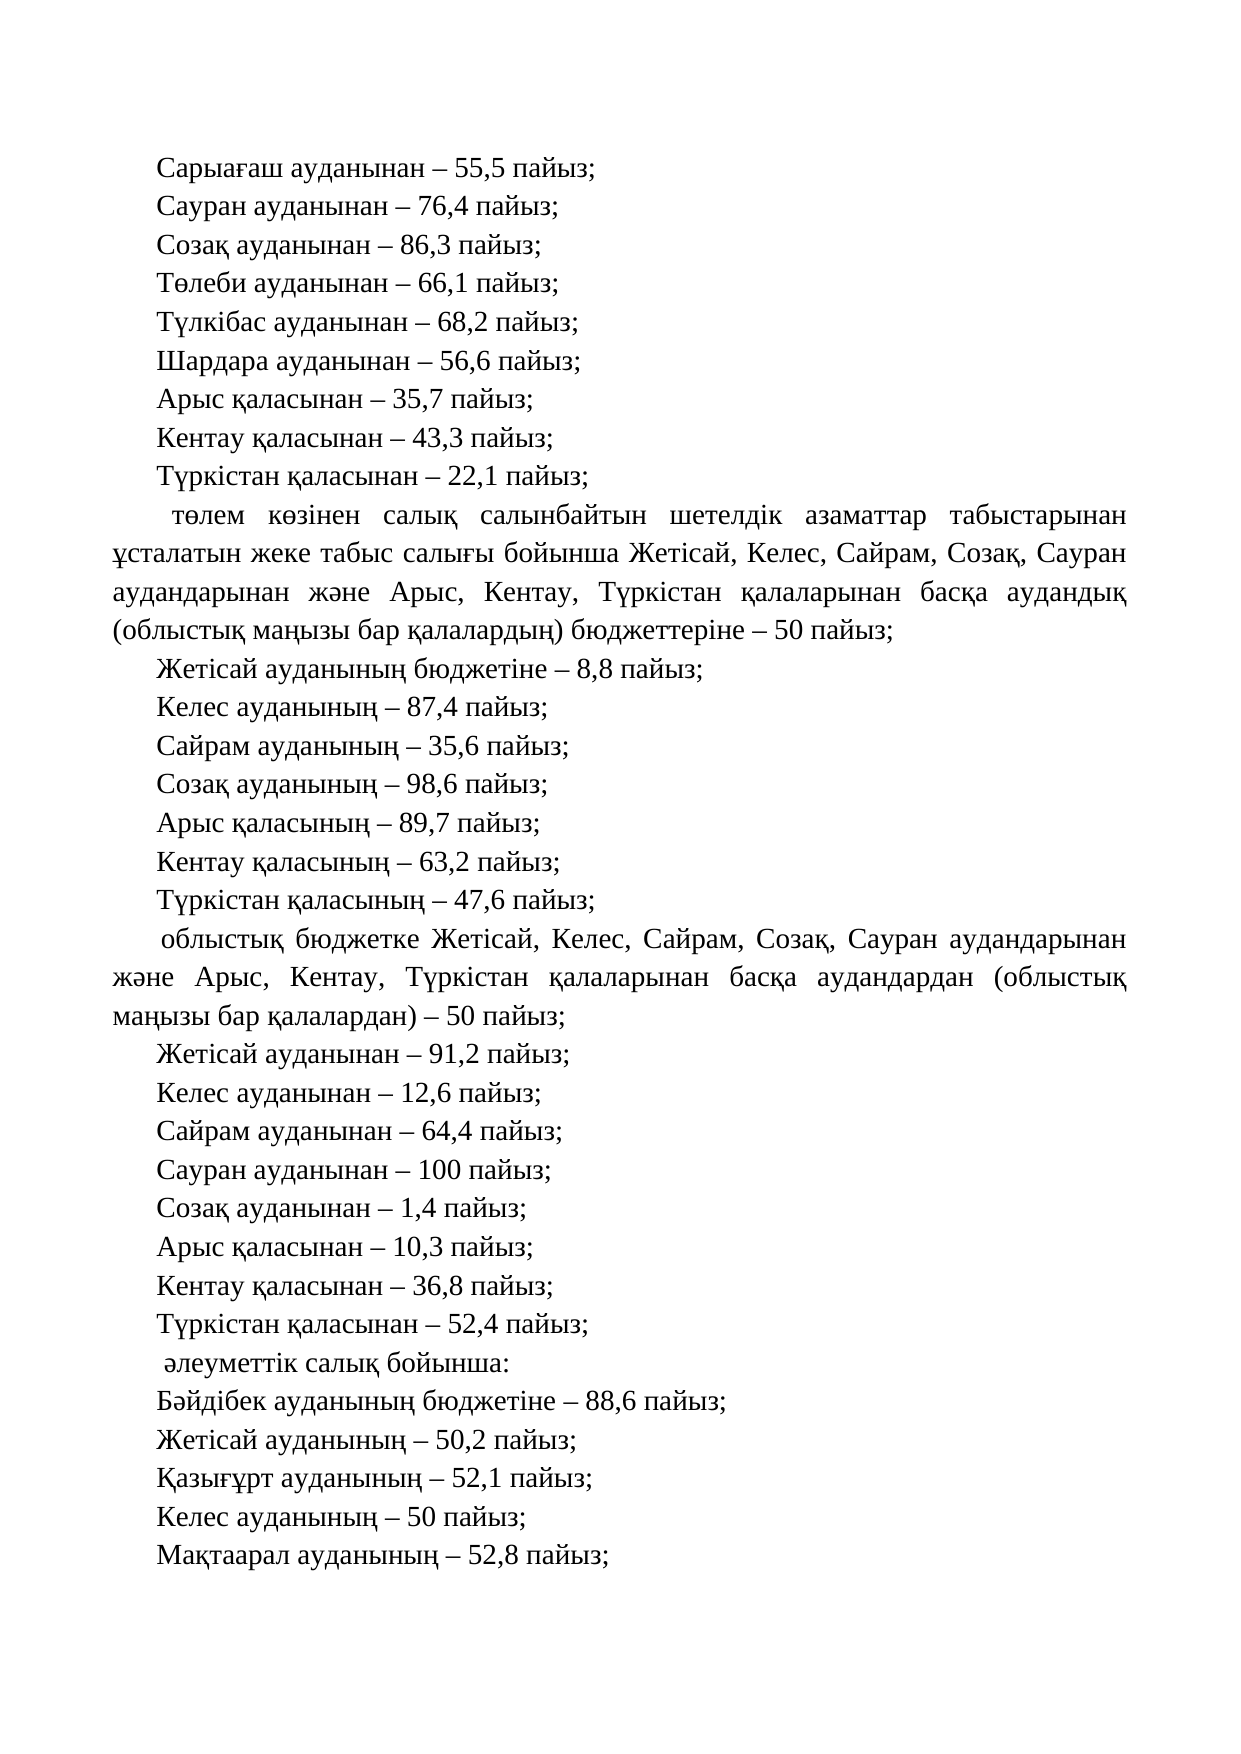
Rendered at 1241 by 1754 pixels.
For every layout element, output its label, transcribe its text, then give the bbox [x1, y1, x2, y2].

text Мақтаарал ауданының – 52,8 пайыз; [112, 1537, 1128, 1571]
text Жетісай ауданының бюджетіне – 8,8 пайыз; [112, 651, 1128, 684]
text әлеуметтік салық бойынша: [112, 1345, 1128, 1378]
text Келес ауданының – 50 пайыз; [112, 1499, 1128, 1532]
text Шардара ауданынан – 56,6 пайыз; [112, 343, 1128, 376]
text Сайрам ауданынан – 64,4 пайыз; [112, 1113, 1128, 1147]
text Сайрам ауданының – 35,6 пайыз; [112, 728, 1128, 762]
text Кентау қаласынан – 43,3 пайыз; [112, 420, 1128, 453]
text Сауран ауданынан – 100 пайыз; [112, 1152, 1128, 1186]
text Жетісай ауданының – 50,2 пайыз; [112, 1422, 1128, 1455]
text Созақ ауданынан – 86,3 пайыз; [112, 227, 1128, 261]
text Сауран ауданынан – 76,4 пайыз; [112, 188, 1128, 222]
text Арыс қаласының – 89,7 пайыз; [112, 805, 1128, 839]
text төлем көзінен салық салынбайтын шетелдік азаматтар табыстарынан ұсталатын жеке табыс салығы бойынша Жетісай, Келес, Сайрам, Созақ, Сауран аудандарынан және Арыс, Кентау, Түркістан қалаларынан басқа аудандық (облыстық маңызы бар қалалардың) бюджеттеріне – 50 пайыз; [112, 497, 1128, 646]
text Түлкібас ауданынан – 68,2 пайыз; [112, 304, 1128, 338]
text Арыс қаласынан – 35,7 пайыз; [112, 381, 1128, 415]
text Түркістан қаласынан – 52,4 пайыз; [112, 1306, 1128, 1340]
text Түркістан қаласының – 47,6 пайыз; [112, 882, 1128, 916]
text Келес ауданының – 87,4 пайыз; [112, 689, 1128, 723]
text Төлеби ауданынан – 66,1 пайыз; [112, 266, 1128, 299]
text облыстық бюджетке Жетісай, Келес, Сайрам, Созақ, Сауран аудандарынан және Арыс, Кентау, Түркістан қалаларынан басқа аудандардан (облыстық маңызы бар қалалардан) – 50 пайыз; [112, 921, 1128, 1031]
text Арыс қаласынан – 10,3 пайыз; [112, 1229, 1128, 1263]
text Жетісай ауданынан – 91,2 пайыз; [112, 1036, 1128, 1070]
text Түркістан қаласынан – 22,1 пайыз; [112, 458, 1128, 492]
text Кентау қаласының – 63,2 пайыз; [112, 844, 1128, 877]
text Келес ауданынан – 12,6 пайыз; [112, 1075, 1128, 1108]
text Созақ ауданынан – 1,4 пайыз; [112, 1191, 1128, 1224]
text Қазығұрт ауданының – 52,1 пайыз; [112, 1460, 1128, 1494]
text Сарыағаш ауданынан – 55,5 пайыз; [112, 150, 1128, 183]
text Бәйдібек ауданының бюджетіне – 88,6 пайыз; [112, 1383, 1128, 1417]
text Созақ ауданының – 98,6 пайыз; [112, 767, 1128, 800]
text Кентау қаласынан – 36,8 пайыз; [112, 1268, 1128, 1301]
